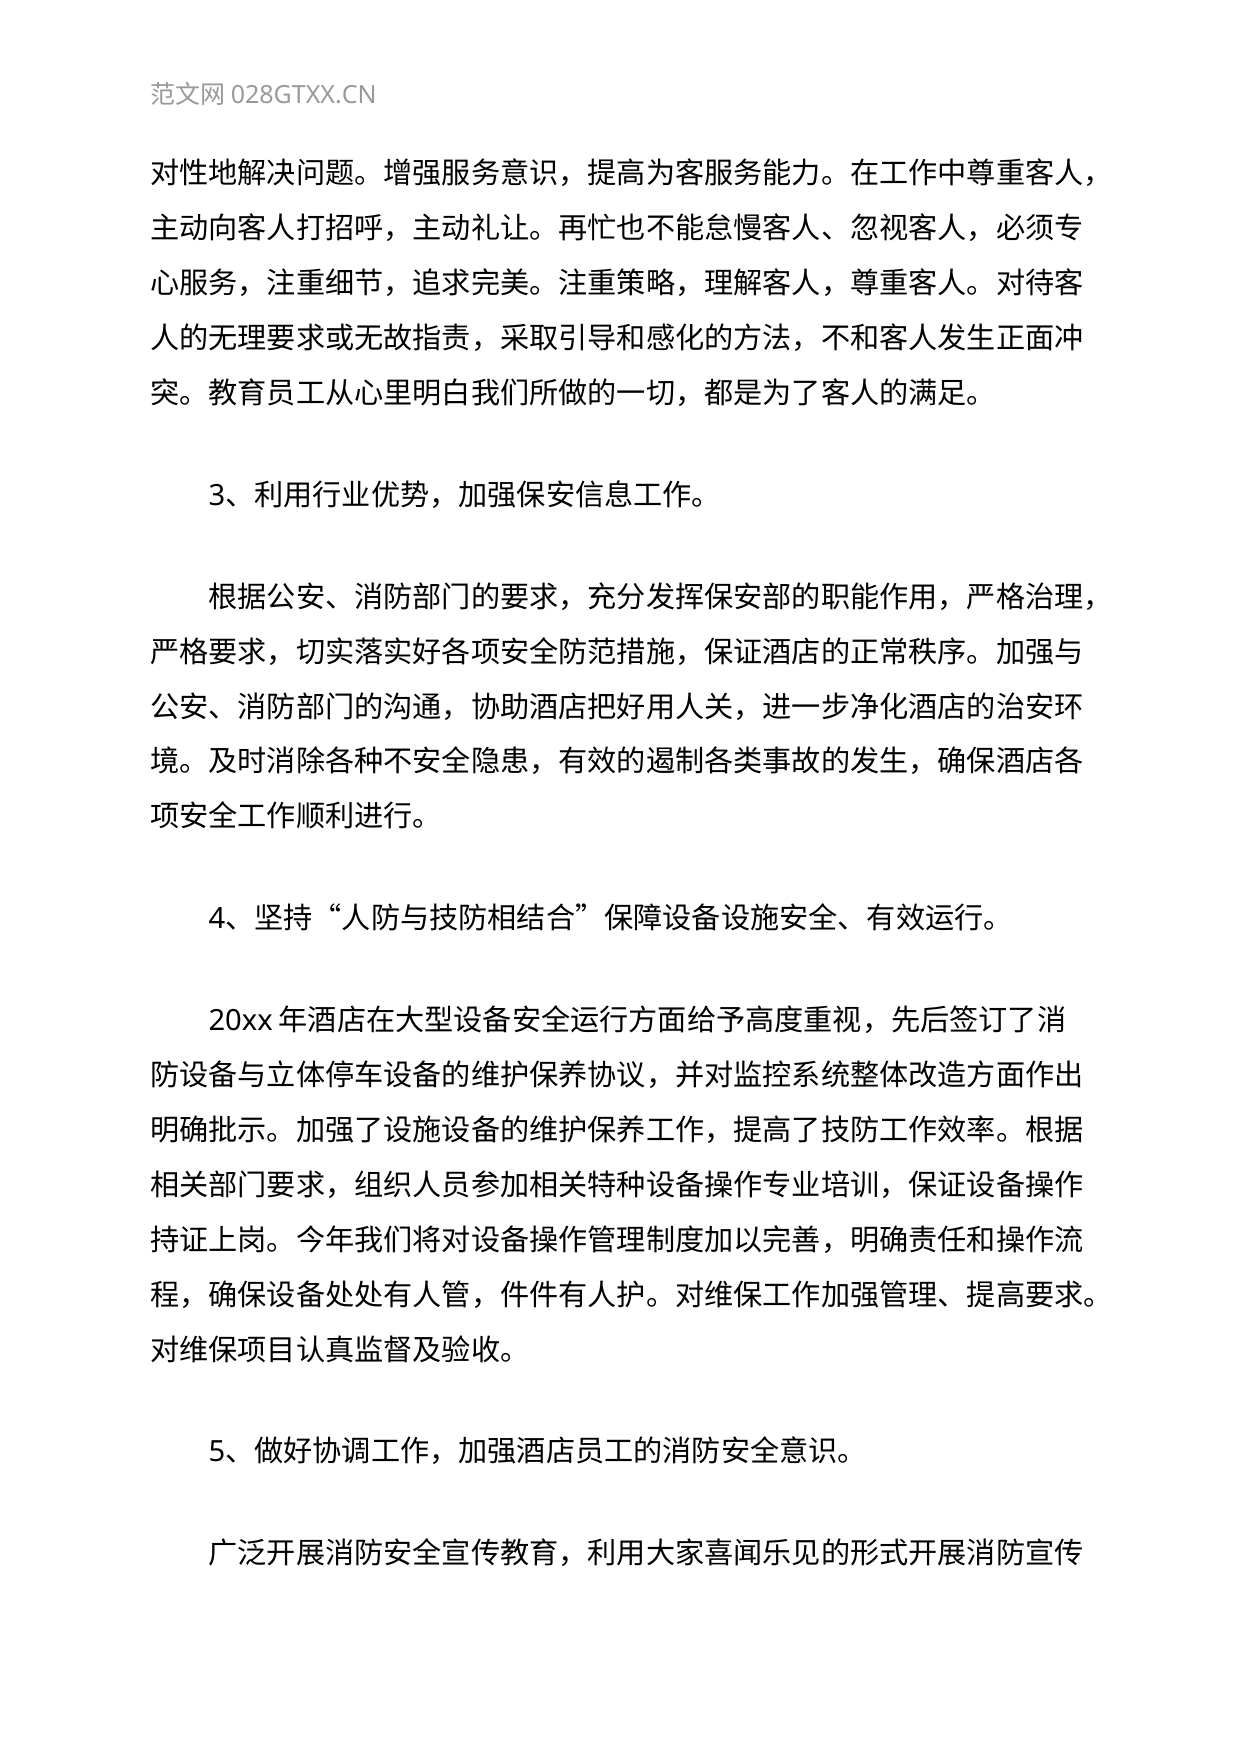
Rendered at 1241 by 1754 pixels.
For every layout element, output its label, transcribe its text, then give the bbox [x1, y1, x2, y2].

text 5、做好协调工作，加强酒店员工的消防安全意识。 [150, 1428, 1090, 1470]
text 4、坚持“人防与技防相结合”保障设备设施安全、有效运行。 [150, 895, 1090, 937]
text 根据公安、消防部门的要求，充分发挥保安部的职能作用，严格治理，严格要求，切实落实好各项安全防范措施，保证酒店的正常秩序。加强与公安、消防部门的沟通，协助酒店把好用人关，进一步净化酒店的治安环境。及时消除各种不安全隐患，有效的遏制各类事故的发生，确保酒店各项安全工作顺利进行。 [150, 573, 1090, 835]
text 3、利用行业优势，加强保安信息工作。 [150, 471, 1090, 514]
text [150, 1530, 1090, 1572]
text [150, 150, 1090, 412]
text 20xx年酒店在大型设备安全运行方面给予高度重视，先后签订了消防设备与立体停车设备的维护保养协议，并对监控系统整体改造方面作出明确批示。加强了设施设备的维护保养工作，提高了技防工作效率。根据相关部门要求，组织人员参加相关特种设备操作专业培训，保证设备操作持证上岗。今年我们将对设备操作管理制度加以完善，明确责任和操作流程，确保设备处处有人管，件件有人护。对维保工作加强管理、提高要求。对维保项目认真监督及验收。 [150, 997, 1090, 1368]
